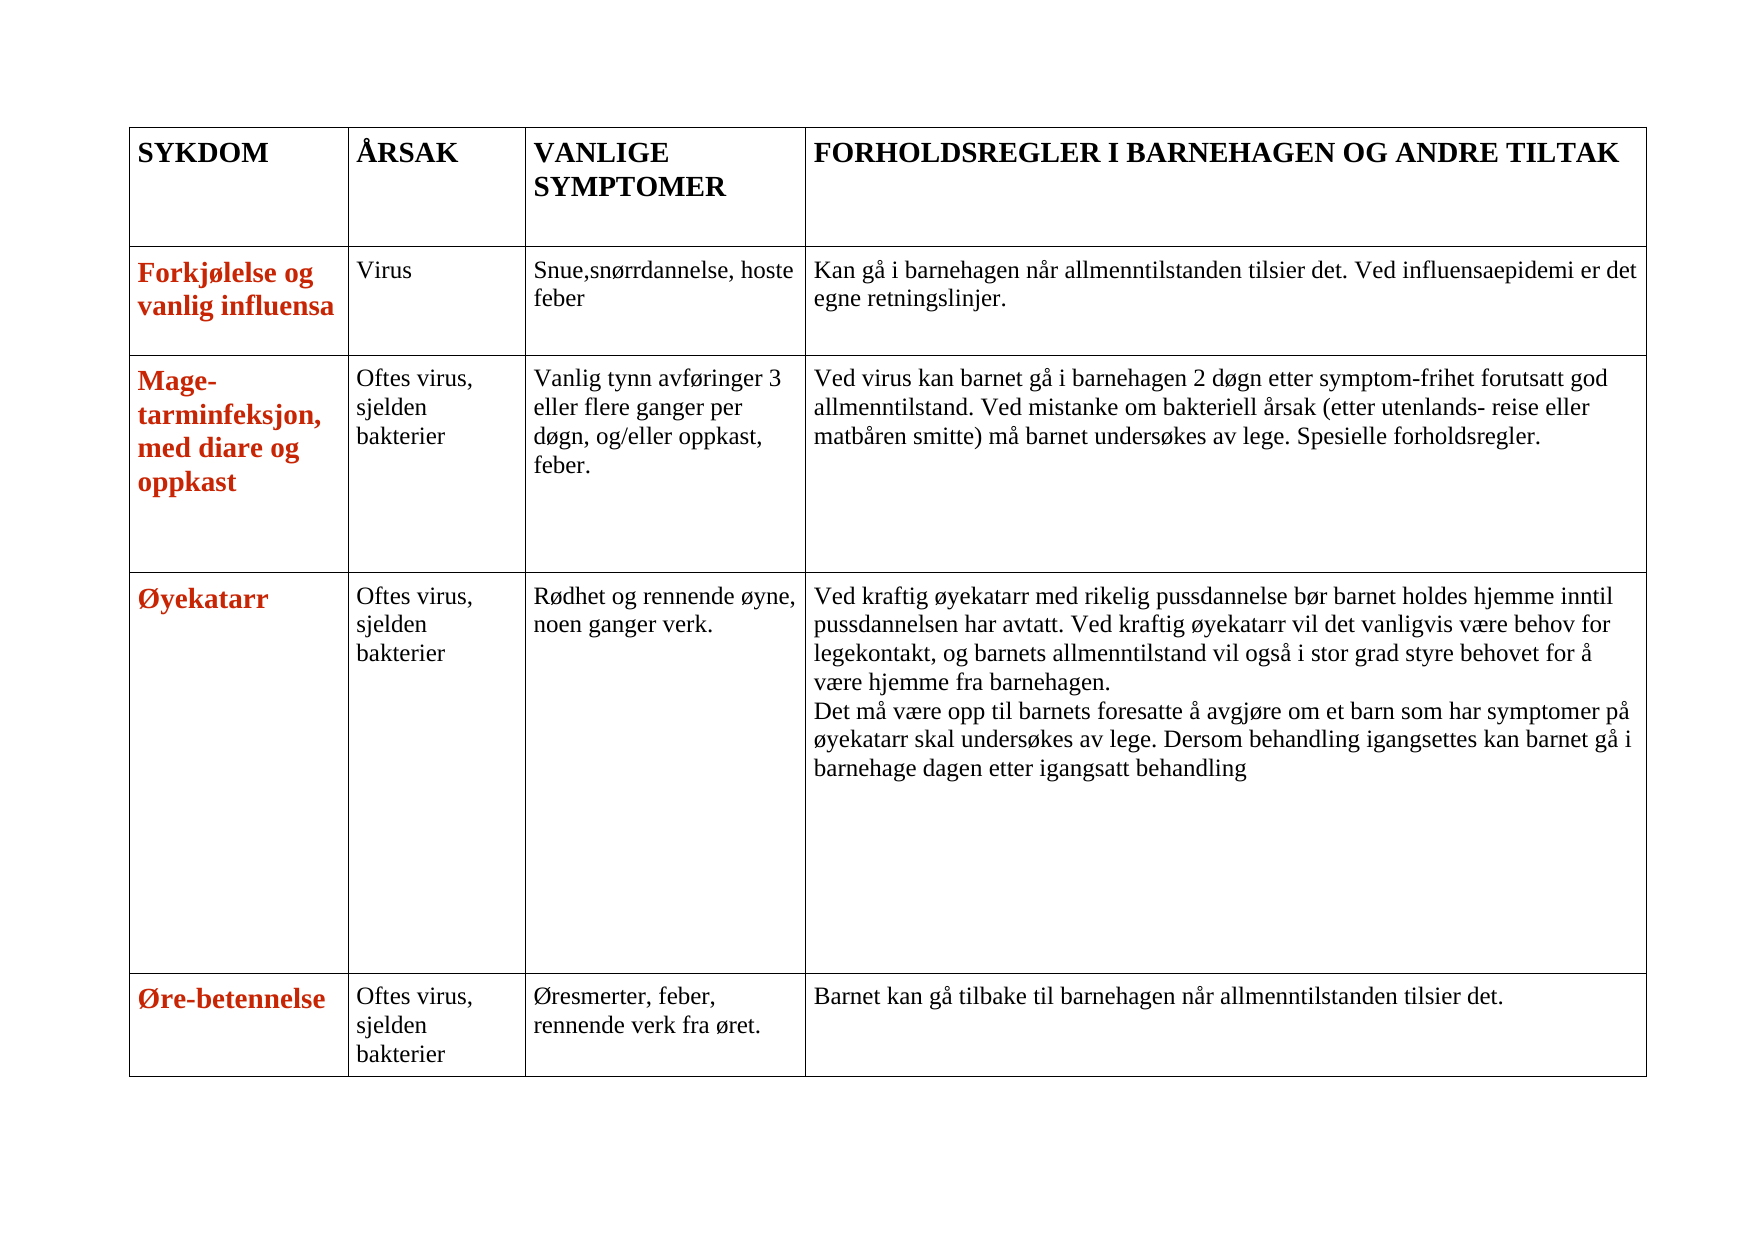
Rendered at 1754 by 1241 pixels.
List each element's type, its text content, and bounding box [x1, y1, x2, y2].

table_cell Oftes virus, sjelden bakterier [349, 573, 525, 972]
table_header ÅRSAK [349, 128, 525, 246]
table_header FORHOLDSREGLER I BARNEHAGEN OG ANDRE TILTAK [806, 128, 1646, 246]
table_cell Ved kraftig øyekatarr med rikelig pussdannelse bør barnet holdes hjemme inntil pussdannelsen har avtatt. Ved kraftig øyekatarr vil det vanligvis være behov for legekontakt, og barnets allmenntilstand vil også i stor grad styre behovet for å være hjemme fra barnehagen. Det må være opp til barnets foresatte å avgjøre om et barn som har symptomer på øyekatarr skal undersøkes av lege. Dersom behandling igangsettes kan barnet gå i barnehage dagen etter igangsatt behandling [806, 573, 1646, 972]
table_cell Kan gå i barnehagen når allmenntilstanden tilsier det. Ved influensaepidemi er det egne retningslinjer. [806, 247, 1646, 355]
table_header VANLIGE SYMPTOMER [526, 128, 805, 246]
table_cell Øre-betennelse [130, 974, 348, 1076]
table_cell Oftes virus, sjelden bakterier [349, 356, 525, 572]
table_cell Vanlig tynn avføringer 3 eller flere ganger per døgn, og/eller oppkast, feber. [526, 356, 805, 572]
table_cell Øyekatarr [130, 573, 348, 972]
table_cell Øresmerter, feber, rennende verk fra øret. [526, 974, 805, 1076]
table_header SYKDOM [130, 128, 348, 246]
table_cell Barnet kan gå tilbake til barnehagen når allmenntilstanden tilsier det. [806, 974, 1646, 1076]
table_cell Virus [349, 247, 525, 355]
table_cell Rødhet og rennende øyne, noen ganger verk. [526, 573, 805, 972]
table_cell Mage-tarminfeksjon, med diare og oppkast [130, 356, 348, 572]
table_cell Ved virus kan barnet gå i barnehagen 2 døgn etter symptom-frihet forutsatt god allmenntilstand. Ved mistanke om bakteriell årsak (etter utenlands- reise eller matbåren smitte) må barnet undersøkes av lege. Spesielle forholdsregler. [806, 356, 1646, 572]
table_cell Forkjølelse og vanlig influensa [130, 247, 348, 355]
table_cell Snue,snørrdannelse, hoste feber [526, 247, 805, 355]
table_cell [349, 974, 525, 1076]
